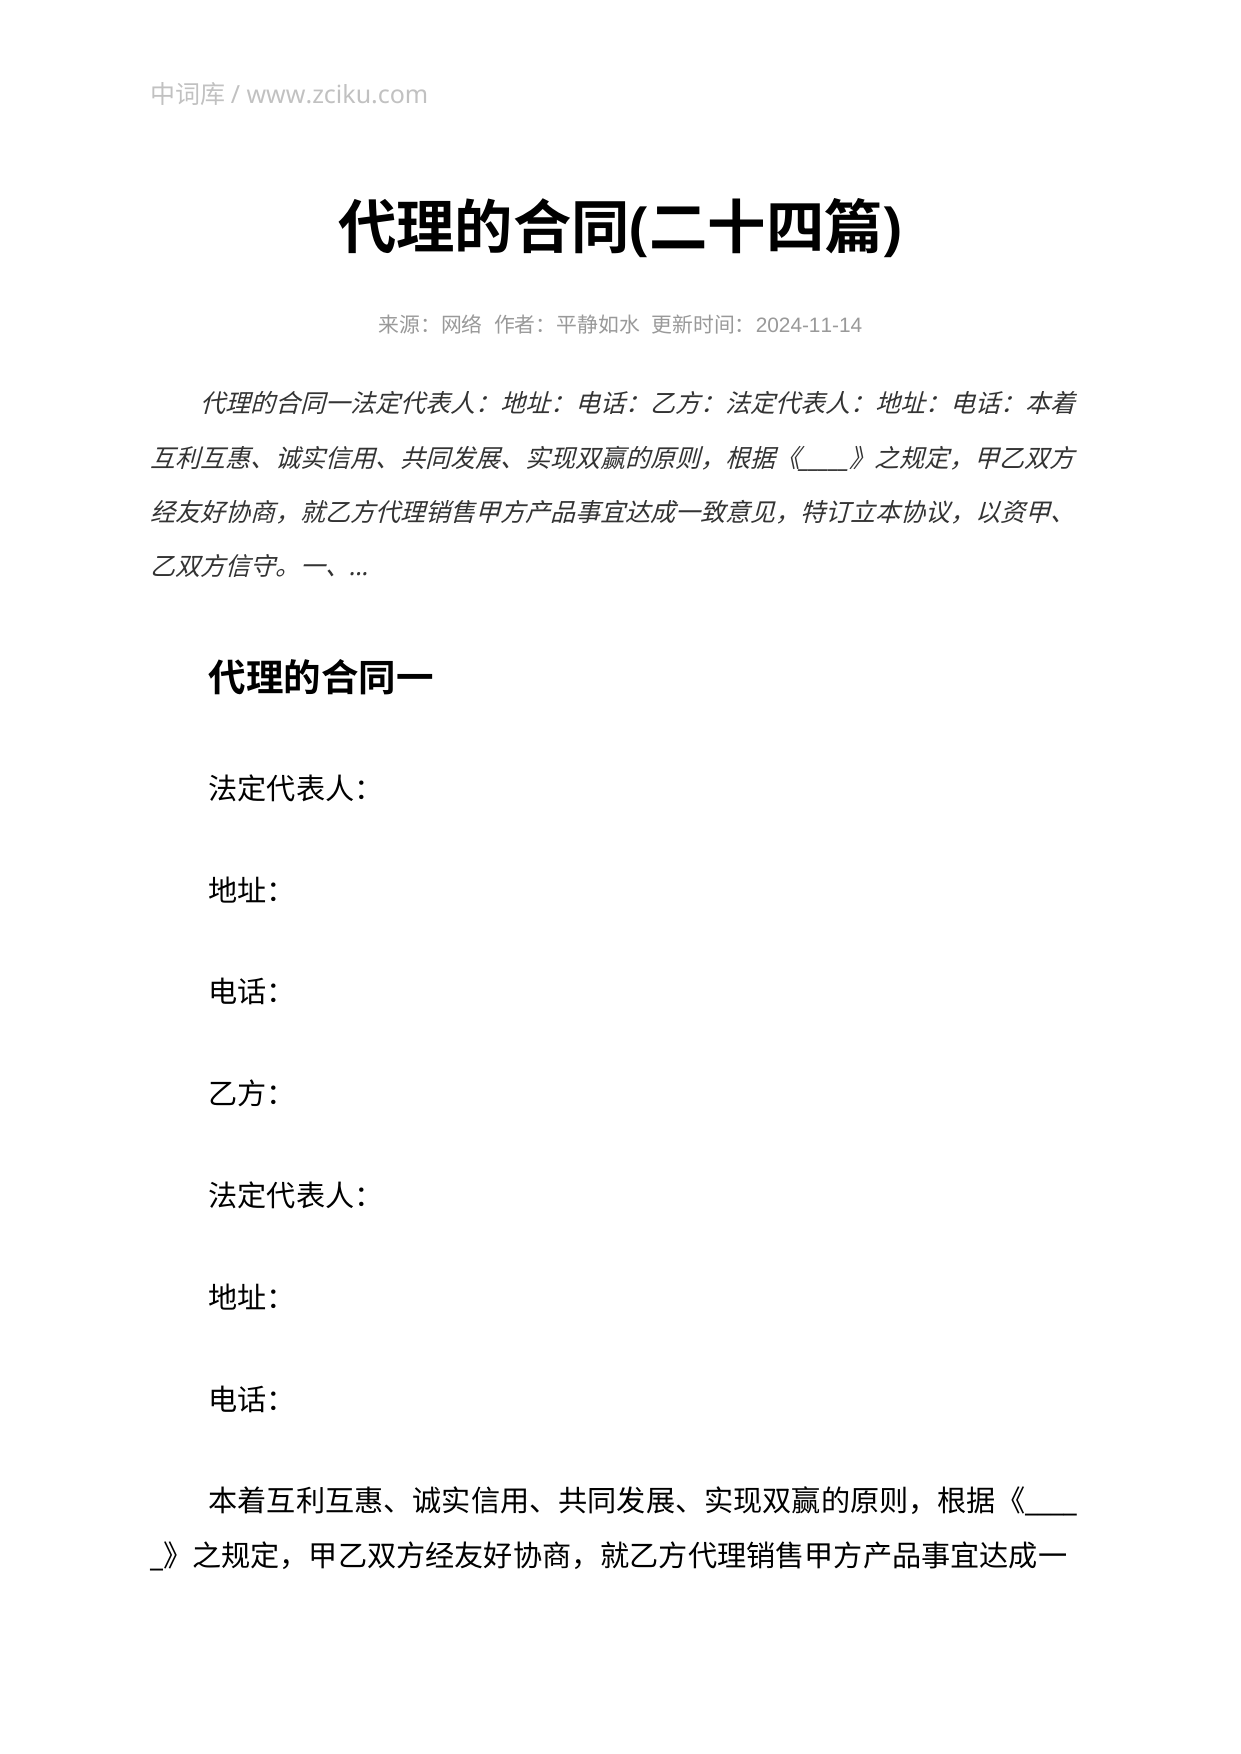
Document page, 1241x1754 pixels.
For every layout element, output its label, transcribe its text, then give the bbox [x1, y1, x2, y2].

text 代理的合同一法定代表人：地址：电话：乙方：法定代表人：地址：电话：本着互利互惠、诚实信用、共同发展、实现双赢的原则，根据《_____》之规定，甲乙双方经友好协商，就乙方代理销售甲方产品事宜达成一致意见，特订立本协议，以资甲、乙双方信守。一、... [150, 384, 1090, 583]
text 代理的合同一 [150, 648, 1090, 702]
text 电话： [150, 969, 1090, 1011]
text 来源：网络 作者：平静如水 更新时间：2024-11-14 [150, 313, 1090, 337]
text 地址： [150, 867, 1090, 909]
text 法定代表人： [150, 1173, 1090, 1215]
subtitle 代理的合同(二十四篇) [150, 181, 1090, 266]
text 法定代表人： [150, 766, 1090, 808]
text 乙方： [150, 1071, 1090, 1113]
text 电话： [150, 1376, 1090, 1418]
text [150, 1478, 1090, 1575]
text 地址： [150, 1274, 1090, 1317]
